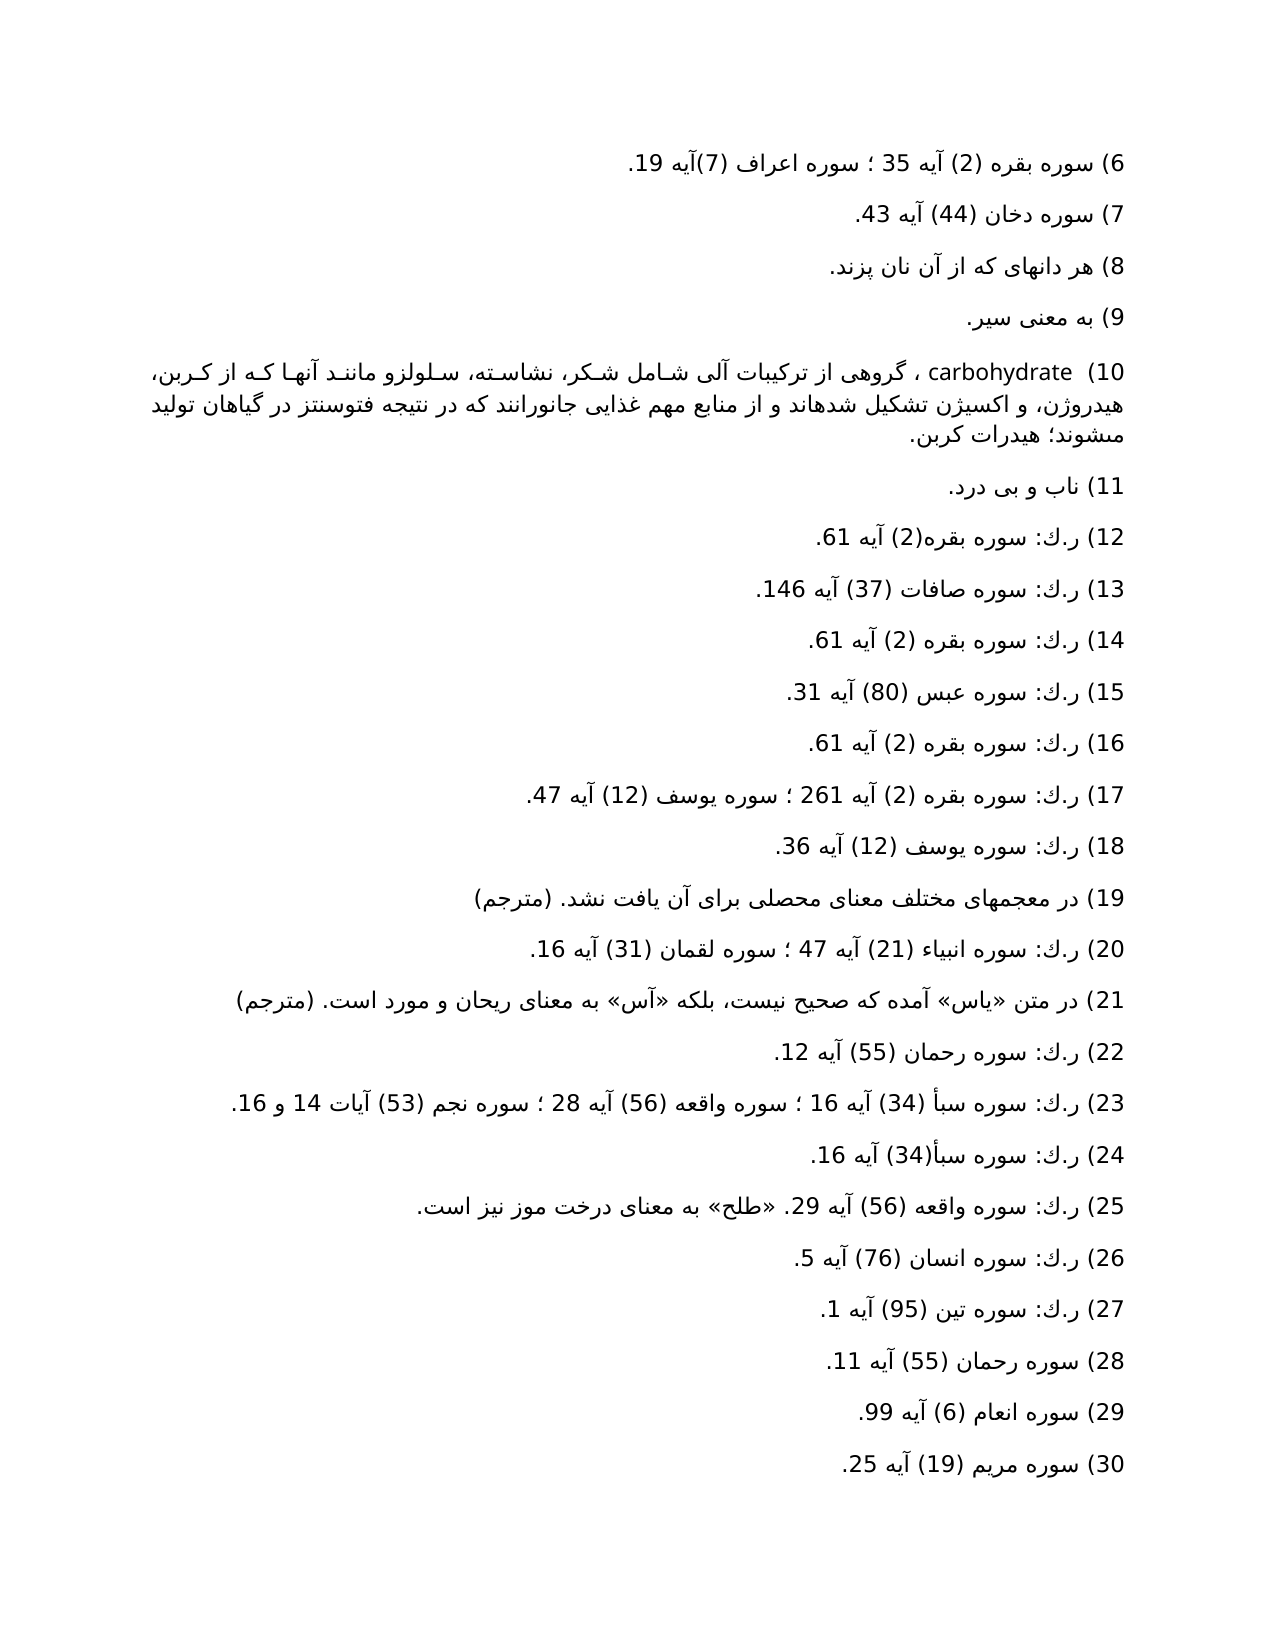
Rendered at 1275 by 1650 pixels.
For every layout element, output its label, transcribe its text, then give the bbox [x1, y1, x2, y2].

text 6) سوره بقره (2) آيه 35 ؛ سوره اعراف (7)آيه 19. [150, 150, 1125, 177]
text 13) ر.ك: سوره صافات (37) آيه 146. [150, 576, 1125, 603]
text 8) هر دانه‏اى كه از آن نان پزند. [150, 253, 1125, 279]
text 12) ر.ك: سوره بقره(2) آيه 61. [150, 524, 1125, 551]
text 24) ر.ك: سوره سبأ(34) آيه 16. [150, 1142, 1125, 1169]
text 22) ر.ك: سوره رحمان (55) آيه 12. [150, 1039, 1125, 1066]
text 18) ر.ك: سوره يوسف (12) آيه 36. [150, 833, 1125, 860]
text 26) ر.ك: سوره انسان (76) آيه 5. [150, 1245, 1125, 1272]
text 14) ر.ك: سوره بقره (2) آيه 61. [150, 627, 1125, 654]
text 29) سوره انعام (6) آيه 99. [150, 1399, 1125, 1426]
text 9) به معنى سير. [150, 304, 1125, 331]
text 15) ر.ك: سوره عبس (80) آيه 31. [150, 679, 1125, 706]
text 21) در متن «ياس» آمده كه صحيح نيست، بلكه «آس» به معناى ريحان و مورد است. (مترجم) [150, 988, 1125, 1014]
text 28) سوره رحمان (55) آيه 11. [150, 1348, 1125, 1374]
text 30) سوره مريم (19) آيه 25. [150, 1451, 1125, 1477]
text 16) ر.ك: سوره بقره (2) آيه 61. [150, 730, 1125, 757]
text 23) ر.ك: سوره سبأ (34) آيه 16 ؛ سوره واقعه (56) آيه 28 ؛ سوره نجم (53) آيات 14 و 16. [150, 1091, 1125, 1117]
text 20) ر.ك: سوره انبياء (21) آيه 47 ؛ سوره لقمان (31) آيه 16. [150, 936, 1125, 963]
text 19) در معجم‏هاى مختلف معناى محصلى براى آن يافت نشد. (مترجم) [150, 885, 1125, 911]
text 7) سوره دخان (44) آيه 43. [150, 201, 1125, 228]
text 11) ناب و بى درد. [150, 473, 1125, 500]
text 27) ر.ك: سوره تين (95) آيه 1. [150, 1296, 1125, 1323]
text 17) ر.ك: سوره بقره (2) آيه 261 ؛ سوره يوسف (12) آيه 47. [150, 782, 1125, 808]
text 10) carbohydrate ، گروهى از تركيبات آلى شامل شكر، نشاسته، سلولزو مانند آن‏ها كه از كربن، هيدروژن، و اكسيژن تشكيل شده‏اند و از منابع مهم غذايى جانورانند كه در نتيجه فتوسنتز در گياهان توليد مى‏شوند؛ هيدرات كربن. [150, 356, 1125, 448]
text 25) ر.ك: سوره واقعه (56) آيه 29. «طلح» به معناى درخت موز نيز است. [150, 1193, 1125, 1220]
